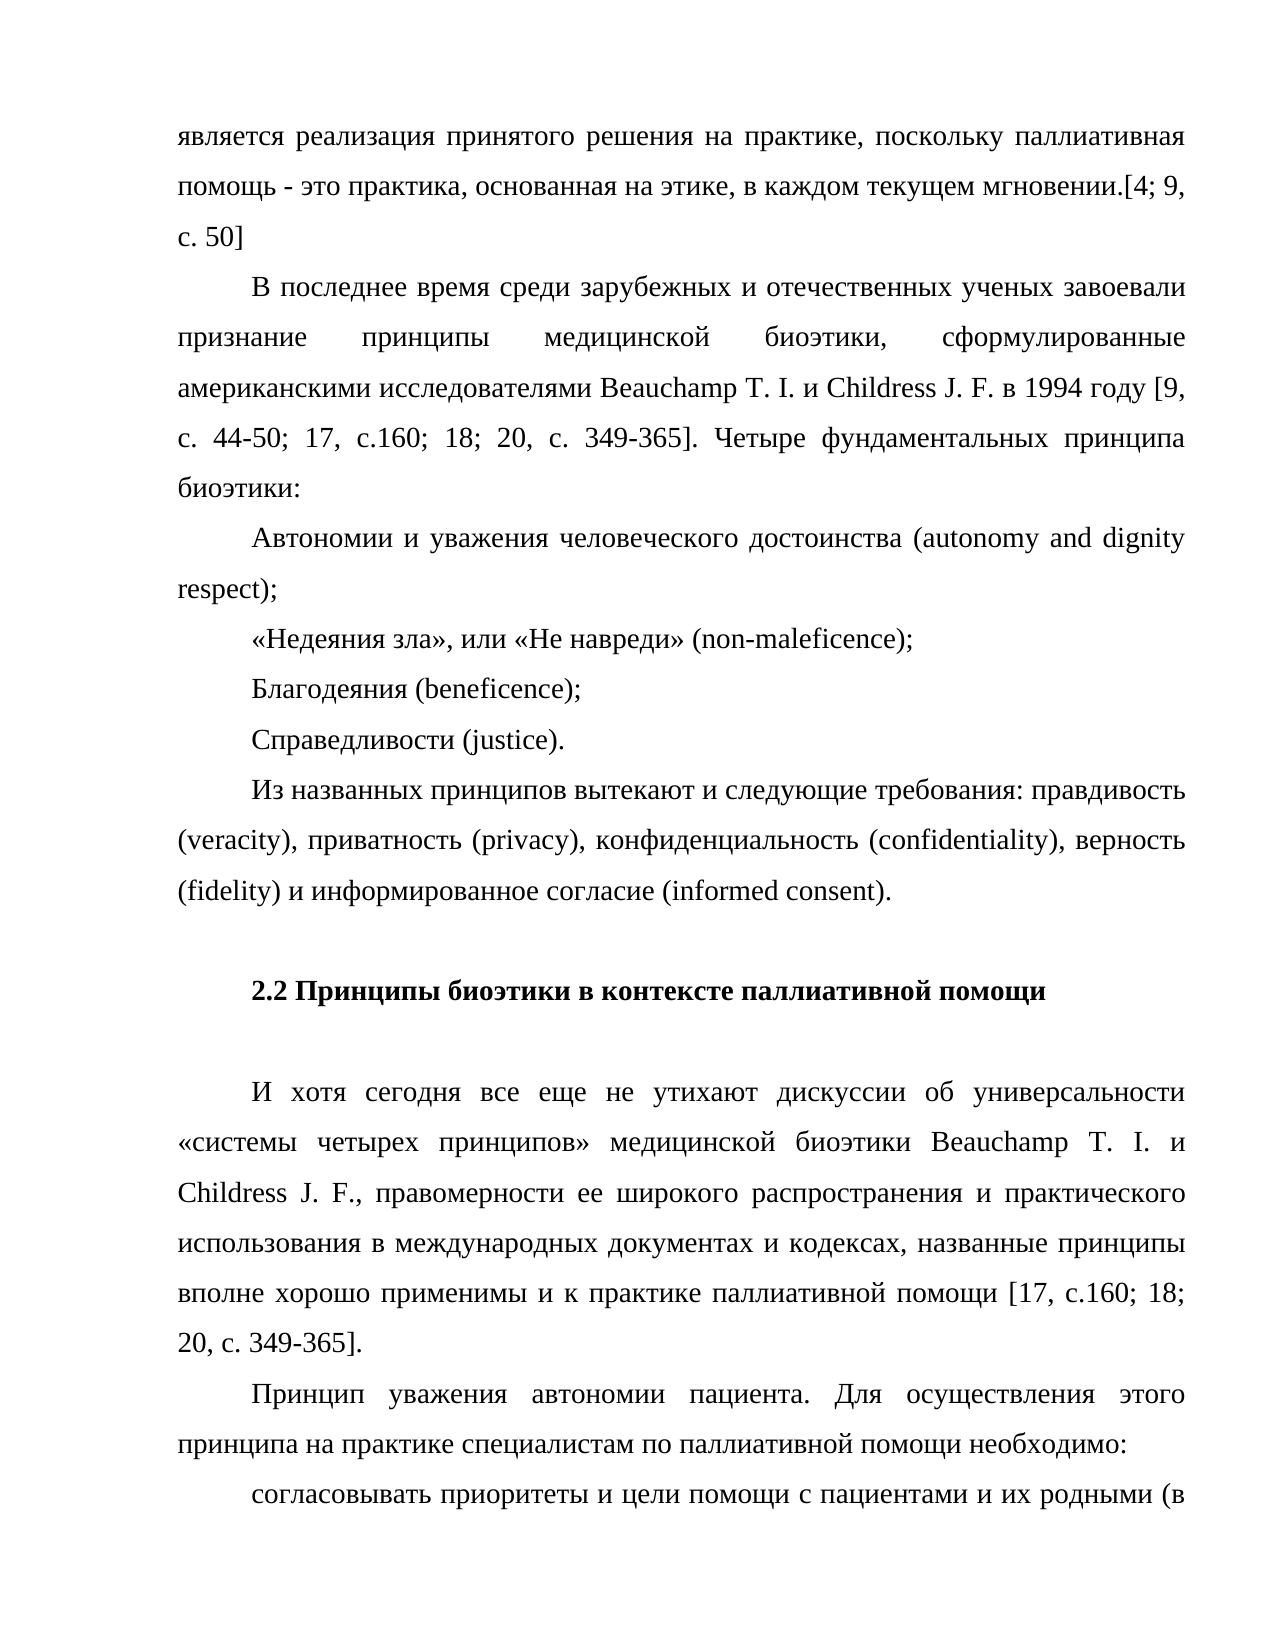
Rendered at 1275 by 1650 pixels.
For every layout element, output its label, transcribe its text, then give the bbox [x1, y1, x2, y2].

text 2.2 Принципы биоэтики в контексте паллиативной помощи [177, 973, 1186, 1007]
text Благодеяния (beneficence); [177, 672, 1186, 705]
text В последнее время среди зарубежных и отечественных ученых завоевали признание принципы медицинской биоэтики, сформулированные американскими исследователями Beauchamp T. I. и Childress J. F. в 1994 году [9, с. 44-50; 17, с.160; 18; 20, с. 349-365]. Четыре фундаментальных принципа биоэтики: [177, 269, 1186, 504]
text Принцип уважения автономии пациента. Для осуществления этого принципа на практике специалистам по паллиативной помощи необходимо: [177, 1376, 1186, 1460]
text Справедливости (justice). [177, 722, 1186, 755]
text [177, 118, 1186, 252]
text «Недеяния зла», или «Не навреди» (non-maleficence); [177, 621, 1186, 655]
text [177, 1477, 1186, 1510]
text Автономии и уважения человеческого достоинства (autonomy and dignity respect); [177, 521, 1186, 604]
text Из названных принципов вытекают и следующие требования: правдивость (veracity), приватность (privacy), конфиденциальность (confidentiality), верность (fidelity) и информированное согласие (informed consent). [177, 772, 1186, 906]
text И хотя сегодня все еще не утихают дискуссии об универсальности «системы четырех принципов» медицинской биоэтики Beauchamp T. I. и Childress J. F., правомерности ее широкого распространения и практического использования в международных документах и кодексах, названные принципы вполне хорошо применимы и к практике паллиативной помощи [17, с.160; 18; 20, с. 349-365]. [177, 1074, 1186, 1359]
